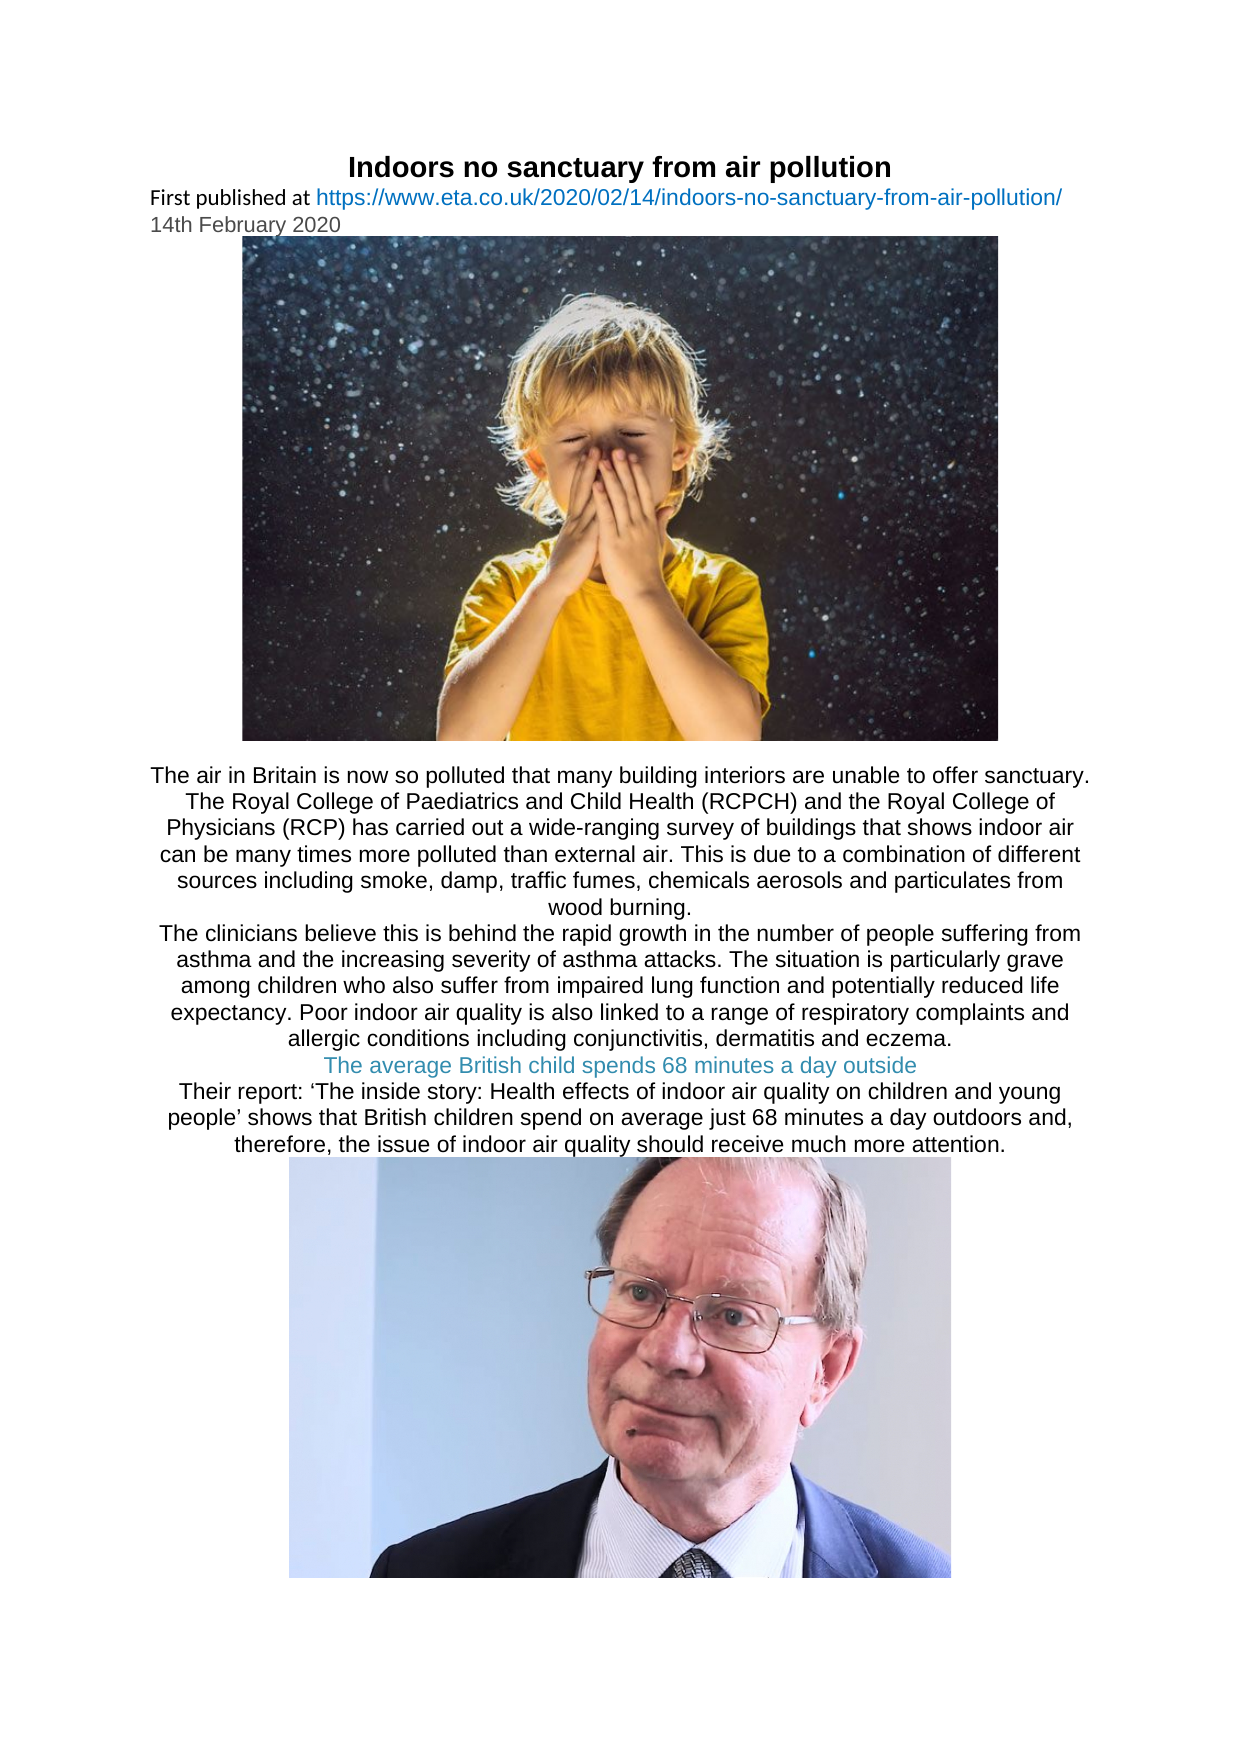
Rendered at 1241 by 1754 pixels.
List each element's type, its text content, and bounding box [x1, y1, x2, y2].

picture [289, 1157, 952, 1578]
text The Royal College of Paediatrics and Child Health (RCPCH) and the Royal College of Physicians (RCP) has carried out a wide-ranging survey of buildings that shows indoor air can be many times more polluted than external air. This is due to a combination of different sources including smoke, damp, traffic fumes, chemicals aerosols and particulates from wood burning. [150, 788, 1090, 920]
text Indoors no sanctuary from air pollution [150, 150, 1090, 183]
text Their report: ‘The inside story: Health effects of indoor air quality on children and young people’ shows that British children spend on average just 68 minutes a day outdoors and, therefore, the issue of indoor air quality should receive much more attention. [150, 1078, 1090, 1157]
text The air in Britain is now so polluted that many building interiors are unable to offer sanctuary. [150, 762, 1090, 788]
picture [242, 236, 999, 741]
text The average British child spends 68 minutes a day outside [150, 1052, 1090, 1078]
text First published at https://www.eta.co.uk/2020/02/14/indoors-no-sanctuary-from-air-pollution/ 14th February 2020 [150, 183, 1090, 237]
text The clinicians believe this is behind the rapid growth in the number of people suffering from asthma and the increasing severity of asthma attacks. The situation is particularly grave among children who also suffer from impaired lung function and potentially reduced life expectancy. Poor indoor air quality is also linked to a range of respiratory complaints and allergic conditions including conjunctivitis, dermatitis and eczema. [150, 920, 1090, 1052]
